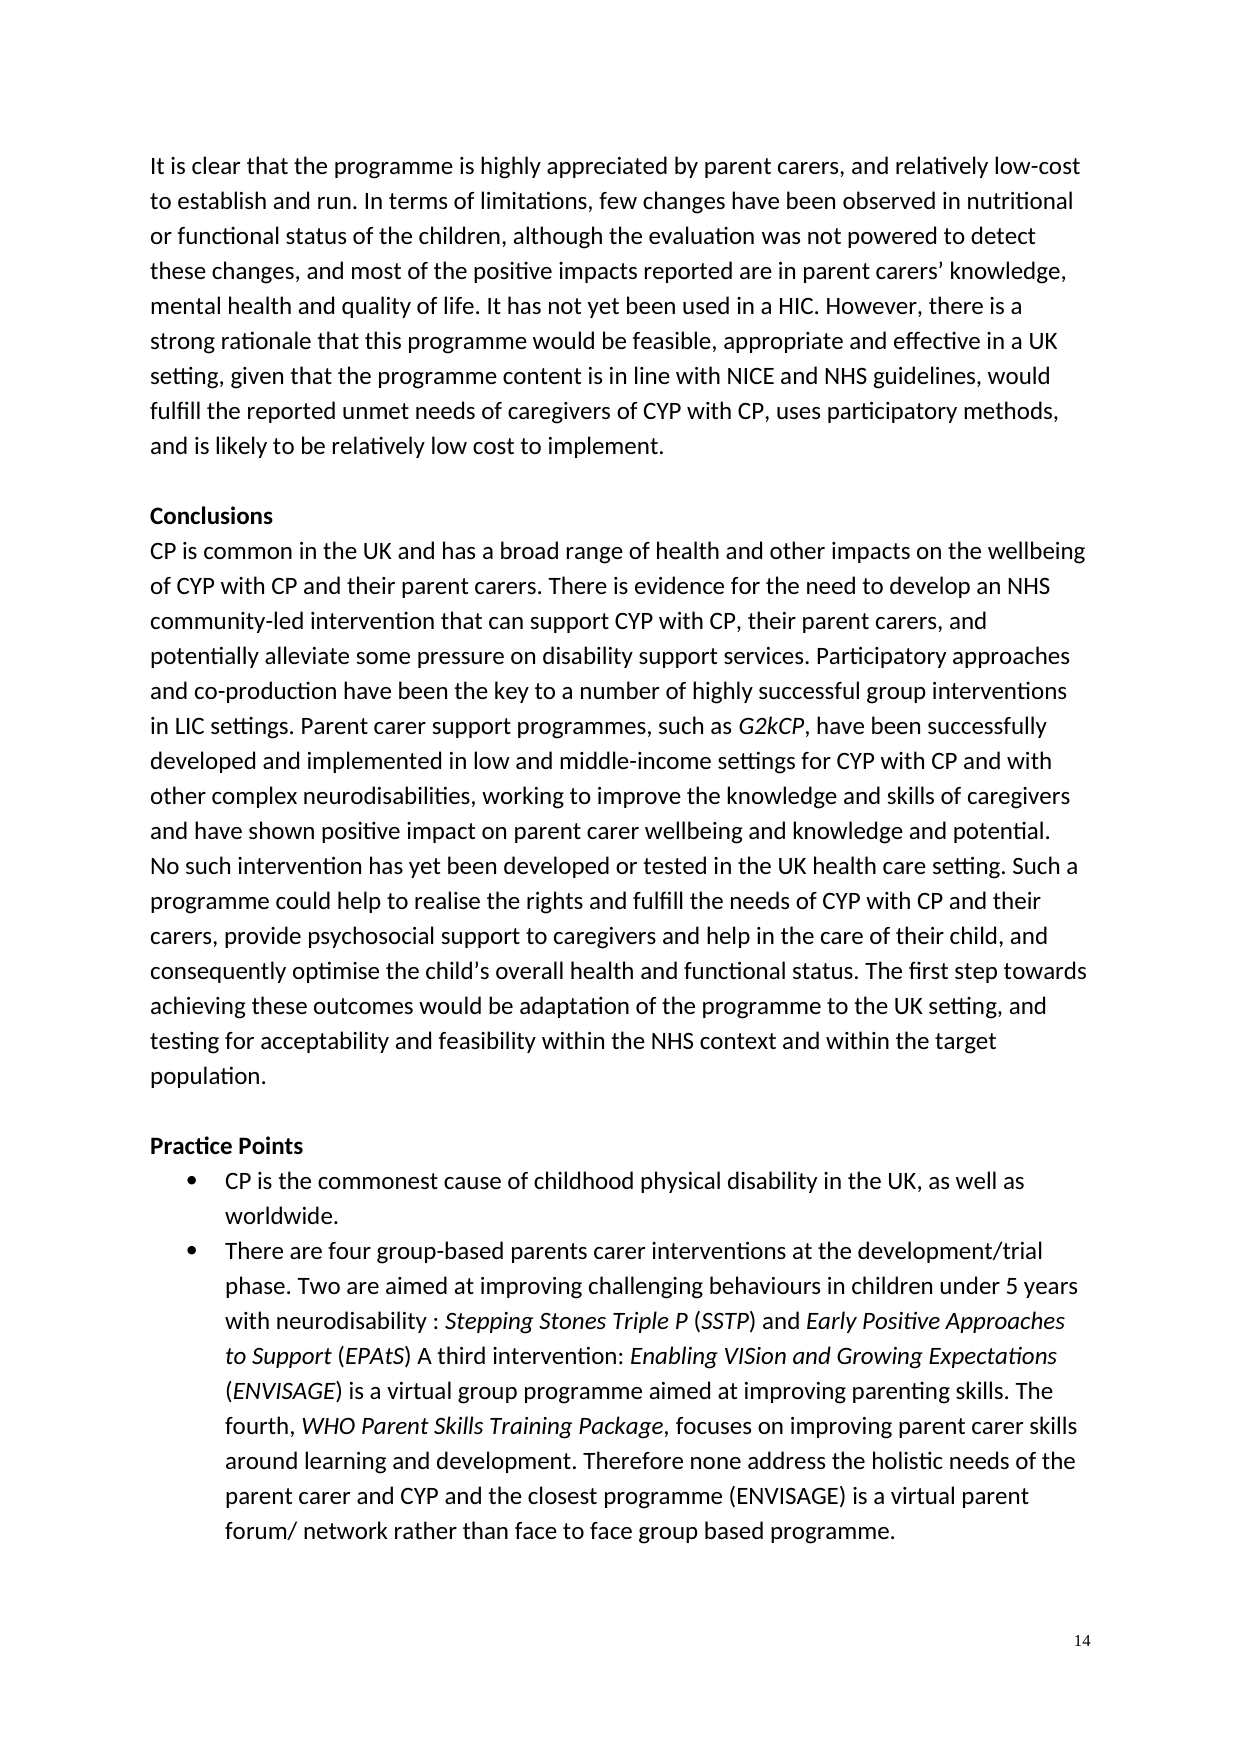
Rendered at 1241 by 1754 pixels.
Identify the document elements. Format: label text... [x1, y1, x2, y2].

list CP is the commonest cause of childhood physical disability in the UK, as well as worldwide. [187, 1165, 1090, 1231]
text It is clear that the programme is highly appreciated by parent carers, and relatively low-cost to establish and run. In terms of limitations, few changes have been observed in nutritional or functional status of the children, although the evaluation was not powered to detect these changes, and most of the positive impacts reported are in parent carers’ knowledge, mental health and quality of life. It has not yet been used in a HIC. However, there is a strong rationale that this programme would be feasible, appropriate and effective in a UK setting, given that the programme content is in line with NICE and NHS guidelines, would fulfill the reported unmet needs of caregivers of CYP with CP, uses participatory methods, and is likely to be relatively low cost to implement. [150, 150, 1090, 461]
text CP is common in the UK and has a broad range of health and other impacts on the wellbeing of CYP with CP and their parent carers. There is evidence for the need to develop an NHS community-led intervention that can support CYP with CP, their parent carers, and potentially alleviate some pressure on disability support services. Participatory approaches and co-production have been the key to a number of highly successful group interventions in LIC settings. Parent carer support programmes, such as G2kCP, have been successfully developed and implemented in low and middle-income settings for CYP with CP and with other complex neurodisabilities, working to improve the knowledge and skills of caregivers and have shown positive impact on parent carer wellbeing and knowledge and potential. No such intervention has yet been developed or tested in the UK health care setting. Such a programme could help to realise the rights and fulfill the needs of CYP with CP and their carers, provide psychosocial support to caregivers and help in the care of their child, and consequently optimise the child’s overall health and functional status. The first step towards achieving these outcomes would be adaptation of the programme to the UK setting, and testing for acceptability and feasibility within the NHS context and within the target population. [150, 535, 1090, 1091]
text Conclusions [150, 500, 1090, 531]
list There are four group-based parents carer interventions at the development/trial phase. Two are aimed at improving challenging behaviours in children under 5 years with neurodisability : Stepping Stones Triple P (SSTP) and Early Positive Approaches to Support (EPAtS) A third intervention: Enabling VISion and Growing Expectations (ENVISAGE) is a virtual group programme aimed at improving parenting skills. The fourth, WHO Parent Skills Training Package, focuses on improving parent carer skills around learning and development. Therefore none address the holistic needs of the parent carer and CYP and the closest programme (ENVISAGE) is a virtual parent forum/ network rather than face to face group based programme. [187, 1235, 1090, 1546]
text Practice Points [150, 1130, 1090, 1161]
